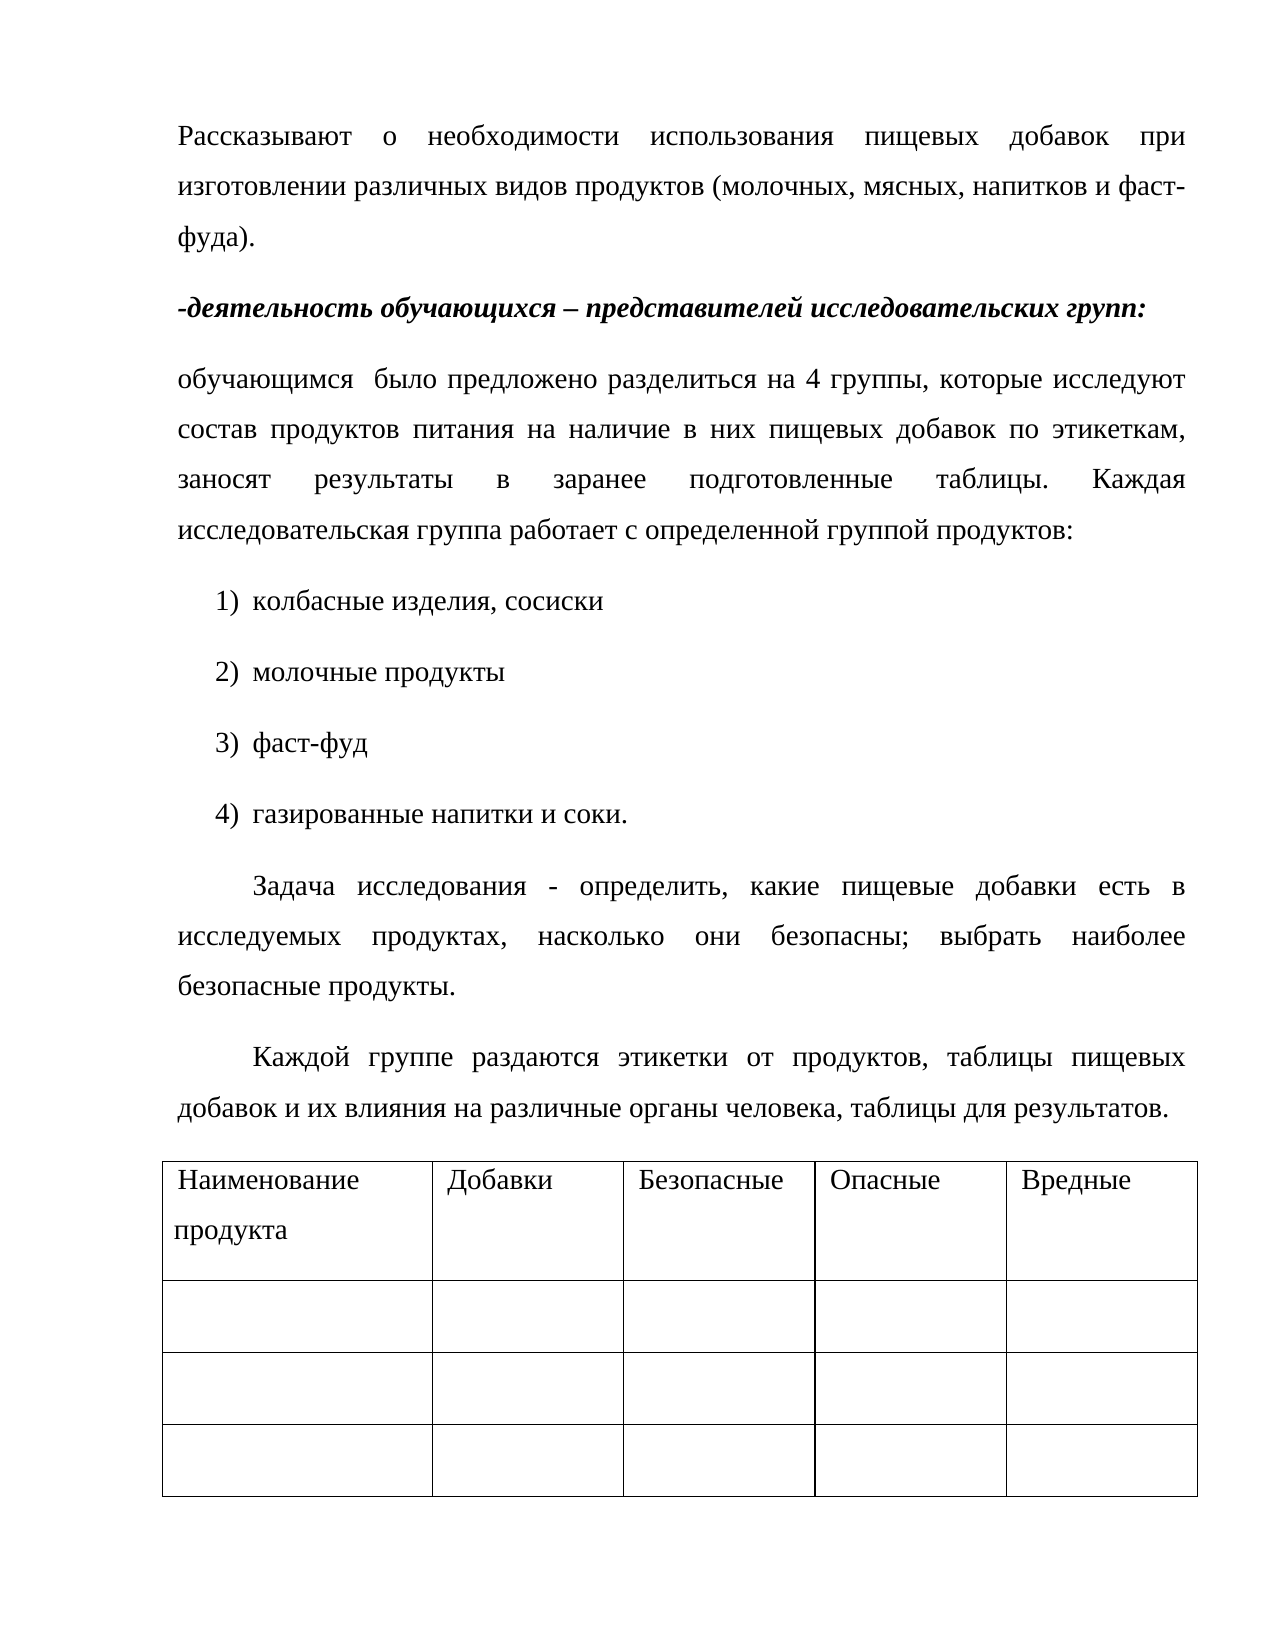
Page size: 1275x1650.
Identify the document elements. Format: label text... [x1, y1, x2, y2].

table_cell [624, 1353, 814, 1424]
text -деятельность обучающихся – представителей исследовательских групп: [177, 290, 1186, 323]
text Каждой группе раздаются этикетки от продуктов, таблицы пищевых добавок и их влияния на различные органы человека, таблицы для результатов. [177, 1039, 1186, 1123]
text Рассказывают о необходимости использования пищевых добавок при изготовлении различных видов продуктов (молочных, мясных, напитков и фаст-фуда). [177, 118, 1186, 252]
text Задача исследования - определить, какие пищевые добавки есть в исследуемых продуктах, насколько они безопасны; выбрать наиболее безопасные продукты. [177, 868, 1186, 1002]
table_header Опасные [816, 1162, 1006, 1280]
table_cell [163, 1281, 432, 1352]
list колбасные изделия, сосиски [215, 583, 1186, 617]
table_cell [816, 1353, 1006, 1424]
text обучающимся было предложено разделиться на 4 группы, которые исследуют состав продуктов питания на наличие в них пищевых добавок по этикеткам, заносят результаты в заранее подготовленные таблицы. Каждая исследовательская группа работает с определенной группой продуктов: [177, 361, 1186, 546]
table_header Добавки [433, 1162, 623, 1280]
table_cell [433, 1425, 623, 1496]
table_cell [163, 1353, 432, 1424]
list газированные напитки и соки. [215, 797, 1186, 830]
table_header Наименование продукта [163, 1162, 432, 1280]
table_cell [816, 1425, 1006, 1496]
table_cell [624, 1425, 814, 1496]
table_cell [163, 1425, 432, 1496]
table_cell [433, 1353, 623, 1424]
table_cell [433, 1281, 623, 1352]
table_cell [1007, 1425, 1197, 1496]
list фаст-фуд [215, 725, 1186, 759]
table_cell [816, 1281, 1006, 1352]
table_cell [624, 1281, 814, 1352]
table_header Безопасные [624, 1162, 814, 1280]
list молочные продукты [215, 654, 1186, 688]
table_cell [1007, 1353, 1197, 1424]
table_cell [1007, 1281, 1197, 1352]
table_header Вредные [1007, 1162, 1197, 1280]
